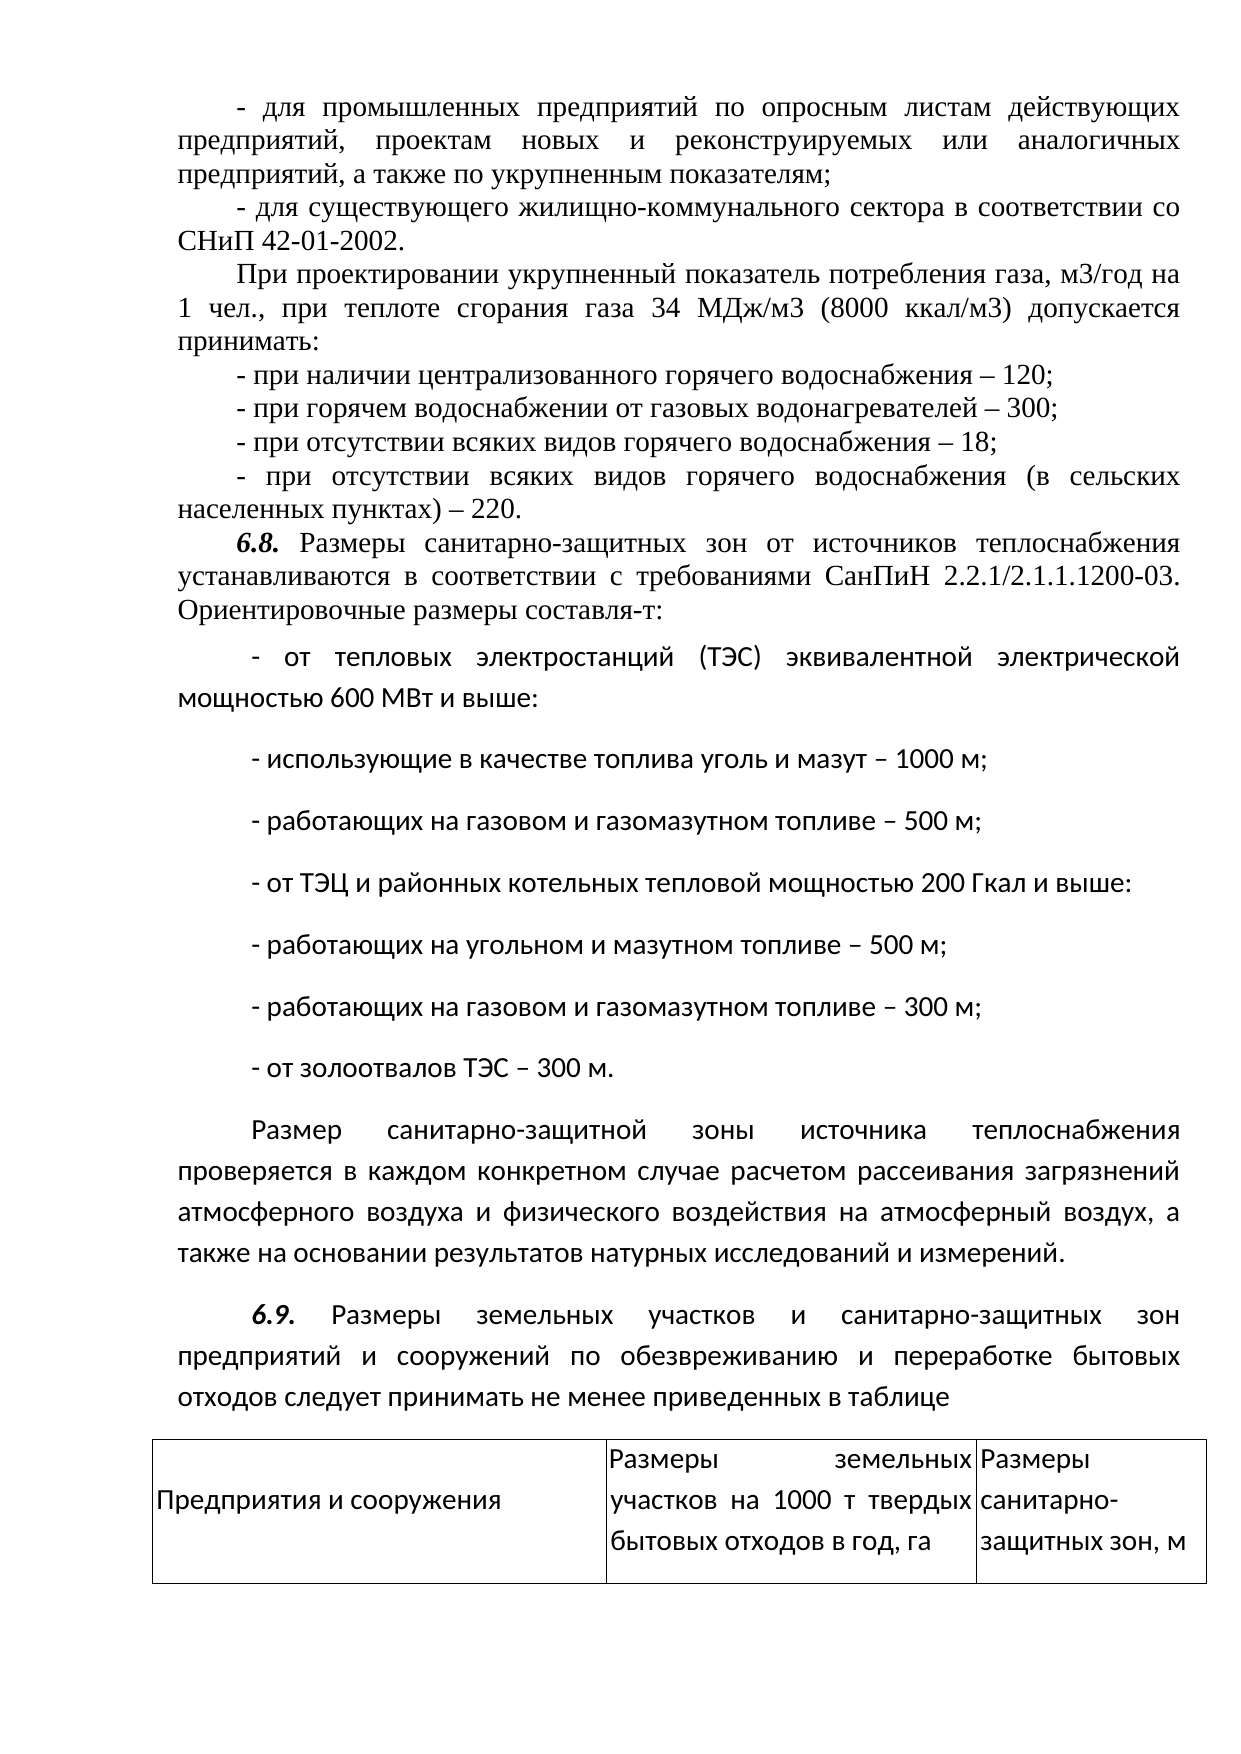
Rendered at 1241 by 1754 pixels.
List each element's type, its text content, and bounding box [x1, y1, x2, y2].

list - при горячем водоснабжении от газовых водонагревателей – 300; [177, 391, 1181, 424]
table_header Размеры санитарно-защитных зон, м [977, 1440, 1206, 1583]
list - для существующего жилищно-коммунального сектора в соответствии со СНиП 42-01-2002. [177, 189, 1181, 256]
text - работающих на угольном и мазутном топливе – ; [177, 926, 1181, 961]
text - от ТЭЦ и районных котельных тепловой мощностью 200 Гкал и выше: [177, 864, 1181, 900]
text - от золоотвалов ТЭС – . [177, 1049, 1181, 1085]
list При проектировании укрупненный показатель потребления газа, м3/год на 1 чел., при теплоте сгорания газа 34 МДж/м3 (8000 ккал/м3) допускается принимать: [177, 256, 1181, 357]
text 6.9. Размеры земельных участков и санитарно-защитных зон предприятий и сооружений по обезвреживанию и переработке бытовых отходов следует принимать не менее приведенных в таблице [177, 1296, 1181, 1413]
list - при наличии централизованного горячего водоснабжения – 120; [177, 357, 1181, 391]
text Размер санитарно-защитной зоны источника теплоснабжения проверяется в каждом конкретном случае расчетом рассеивания загрязнений атмосферного воздуха и физического воздействия на атмосферный воздух, а также на основании результатов натурных исследований и измерений. [177, 1111, 1181, 1269]
list 6.8. Размеры санитарно-защитных зон от источников теплоснабжения устанавливаются в соответствии с требованиями СанПиН 2.2.1/2.1.1.1200-03. Ориентировочные размеры составля-т: [177, 525, 1181, 625]
text - использующие в качестве топлива уголь и мазут – ; [177, 741, 1181, 776]
text - работающих на газовом и газомазутном топливе – ; [177, 802, 1181, 838]
text - от тепловых электростанций (ТЭС) эквивалентной электрической мощностью 600 МВт и выше: [177, 638, 1181, 714]
list - при отсутствии всяких видов горячего водоснабжения (в сельских населенных пунктах) – 220. [177, 458, 1181, 525]
list - для промышленных предприятий по опросным листам действующих предприятий, проектам новых и реконструируемых или аналогичных предприятий, а также по укрупненным показателям; [177, 89, 1181, 189]
list - при отсутствии всяких видов горячего водоснабжения – 18; [177, 424, 1181, 458]
text - работающих на газовом и газомазутном топливе – ; [177, 988, 1181, 1023]
table_header Предприятия и сооружения [153, 1440, 606, 1583]
table_header Размеры земельных участков на 1000 т твердых бытовых отходов в год, га [607, 1440, 976, 1583]
